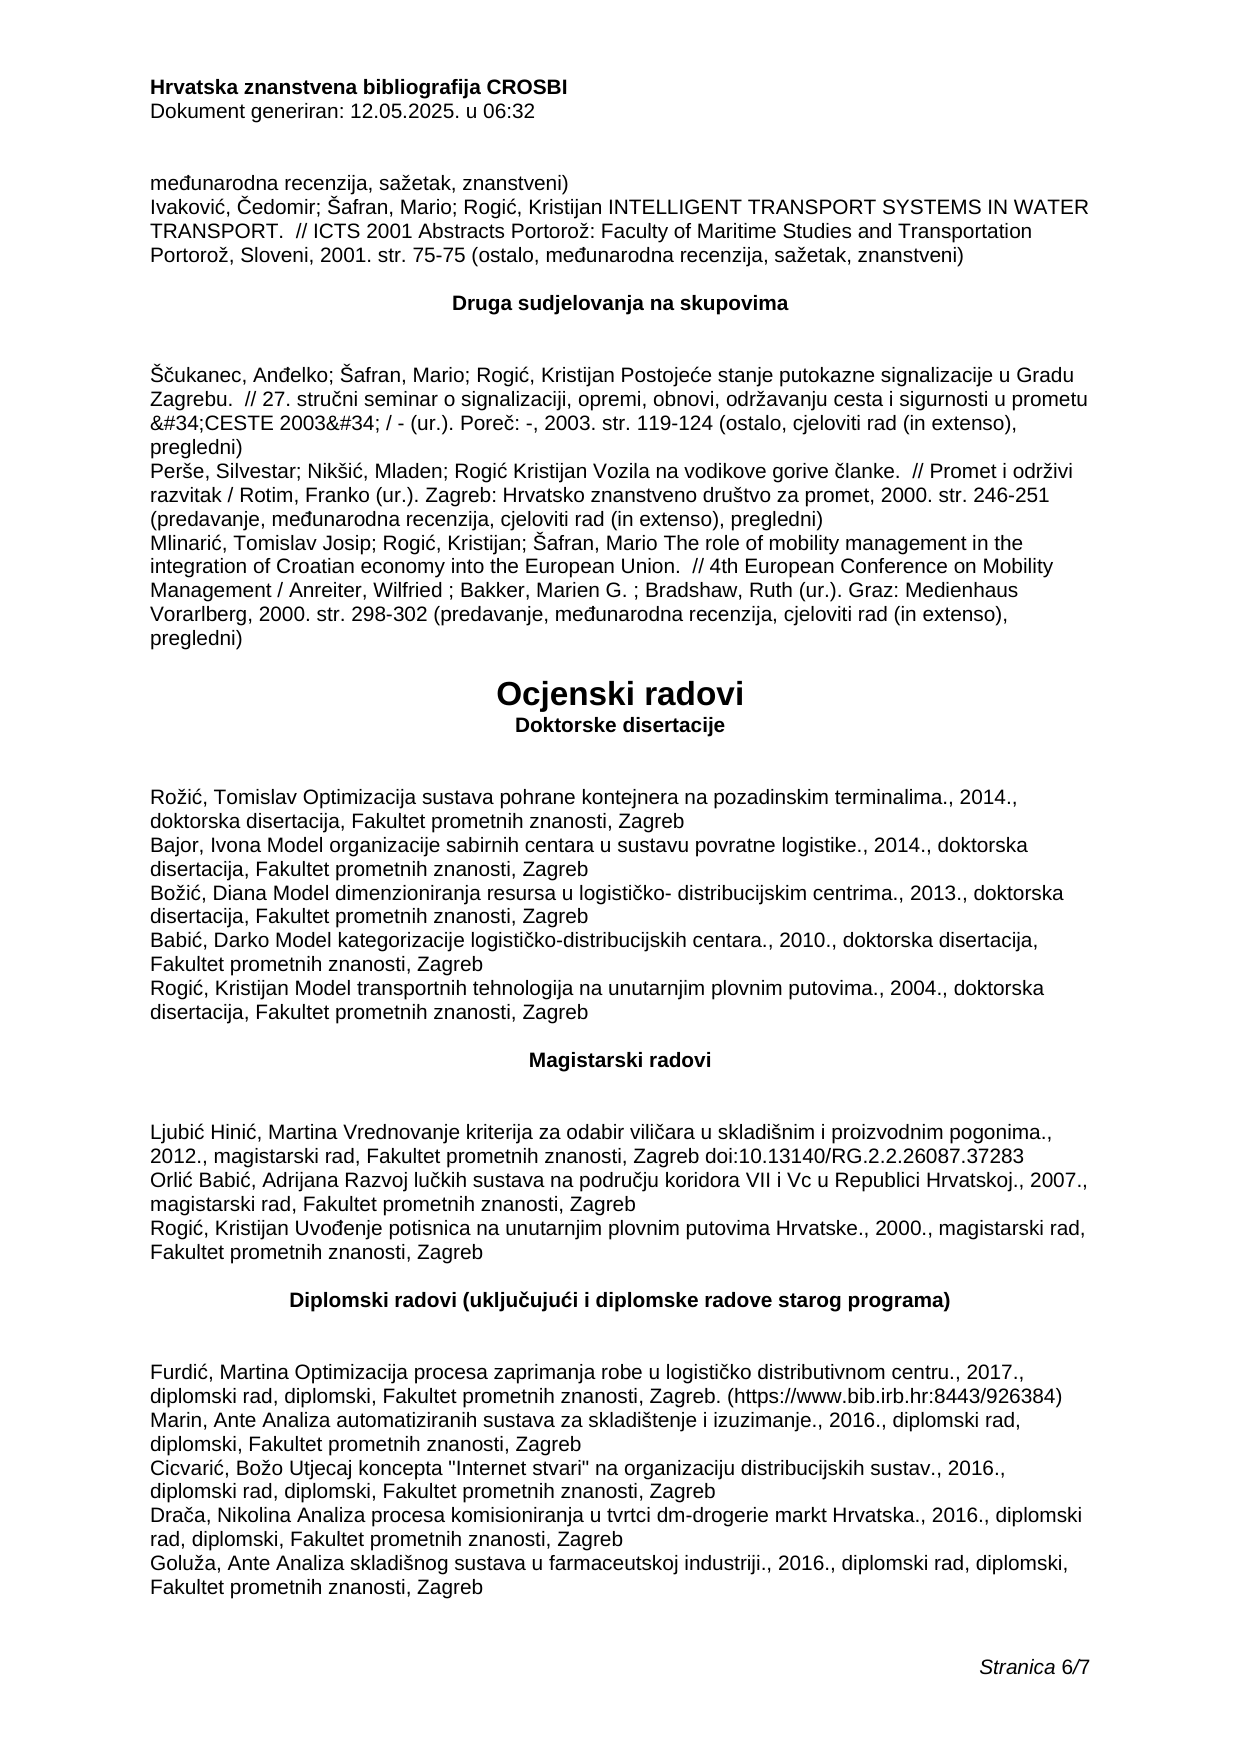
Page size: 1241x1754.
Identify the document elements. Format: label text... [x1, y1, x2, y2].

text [150, 171, 1090, 195]
text Cicvarić, Božo [150, 1455, 1090, 1503]
text Furdić, Martina [150, 1359, 1090, 1407]
subtitle Ocjenski radovi [150, 674, 1090, 713]
text Goluža, Ante [150, 1551, 1090, 1599]
text Božić, Diana [150, 880, 1090, 928]
text Mlinarić, Tomislav Josip; Rogić, Kristijan; Šafran, Mario [150, 530, 1090, 650]
subtitle Druga sudjelovanja na skupovima [150, 291, 1090, 315]
subtitle Magistarski radovi [150, 1048, 1090, 1072]
text Ljubić Hinić, Martina [150, 1120, 1090, 1168]
subtitle Diplomski radovi (uključujući i diplomske radove starog programa) [150, 1288, 1090, 1312]
text Rogić, Kristijan [150, 1216, 1090, 1264]
text Babić, Darko [150, 928, 1090, 976]
subtitle Doktorske disertacije [150, 713, 1090, 737]
text Perše, Silvestar; Nikšić, Mladen; Rogić Kristijan [150, 458, 1090, 530]
text Orlić Babić, Adrijana [150, 1168, 1090, 1216]
text Bajor, Ivona [150, 832, 1090, 880]
text Rožić, Tomislav [150, 784, 1090, 832]
text Ščukanec, Anđelko; Šafran, Mario; Rogić, Kristijan [150, 363, 1090, 458]
text Ivaković, Čedomir; Šafran, Mario; Rogić, Kristijan [150, 195, 1090, 267]
text Marin, Ante [150, 1407, 1090, 1455]
text Drača, Nikolina [150, 1503, 1090, 1551]
text Rogić, Kristijan [150, 976, 1090, 1024]
